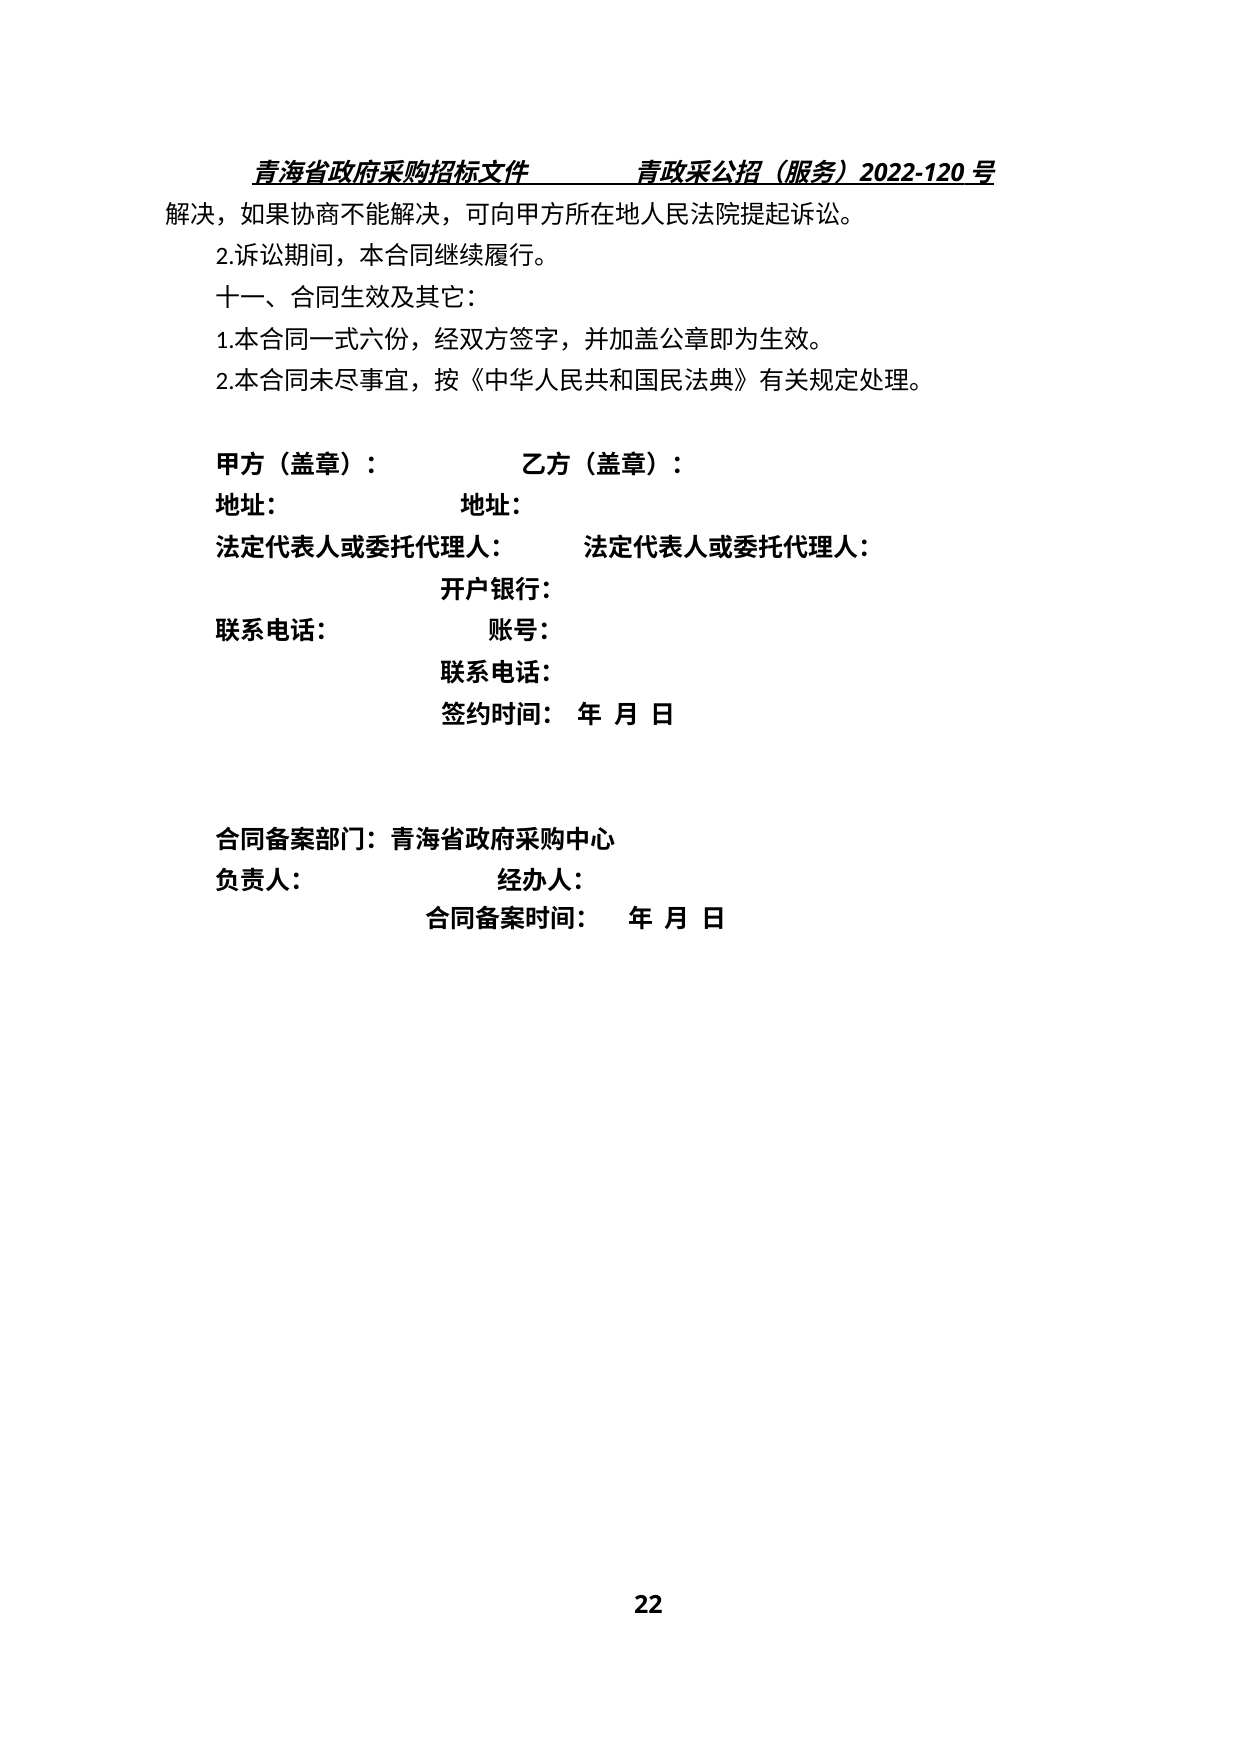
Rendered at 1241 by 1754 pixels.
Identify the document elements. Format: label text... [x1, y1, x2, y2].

text 签约时间： 年 月 日 [165, 690, 1081, 731]
text 十一、合同生效及其它： [165, 273, 1081, 315]
text 合同备案部门：青海省政府采购中心 [165, 815, 1081, 856]
text 负责人： 经办人： [165, 856, 1081, 898]
text 2.诉讼期间，本合同继续履行。 [165, 231, 1081, 273]
text 2.本合同未尽事宜，按《中华人民共和国民法典》有关规定处理。 [165, 356, 1081, 398]
text 联系电话： 账号： [165, 606, 1081, 648]
text 合同备案时间： 年 月 日 [165, 898, 1081, 934]
text 开户银行： [165, 565, 1081, 606]
text 1.本合同一式六份，经双方签字，并加盖公章即为生效。 [165, 315, 1081, 356]
text 联系电话： [165, 648, 1081, 690]
text 地址： 地址： [165, 481, 1081, 523]
text 法定代表人或委托代理人： 法定代表人或委托代理人： [165, 523, 1081, 565]
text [165, 190, 1081, 231]
text 甲方（盖章）： 乙方（盖章）： [165, 440, 1081, 481]
